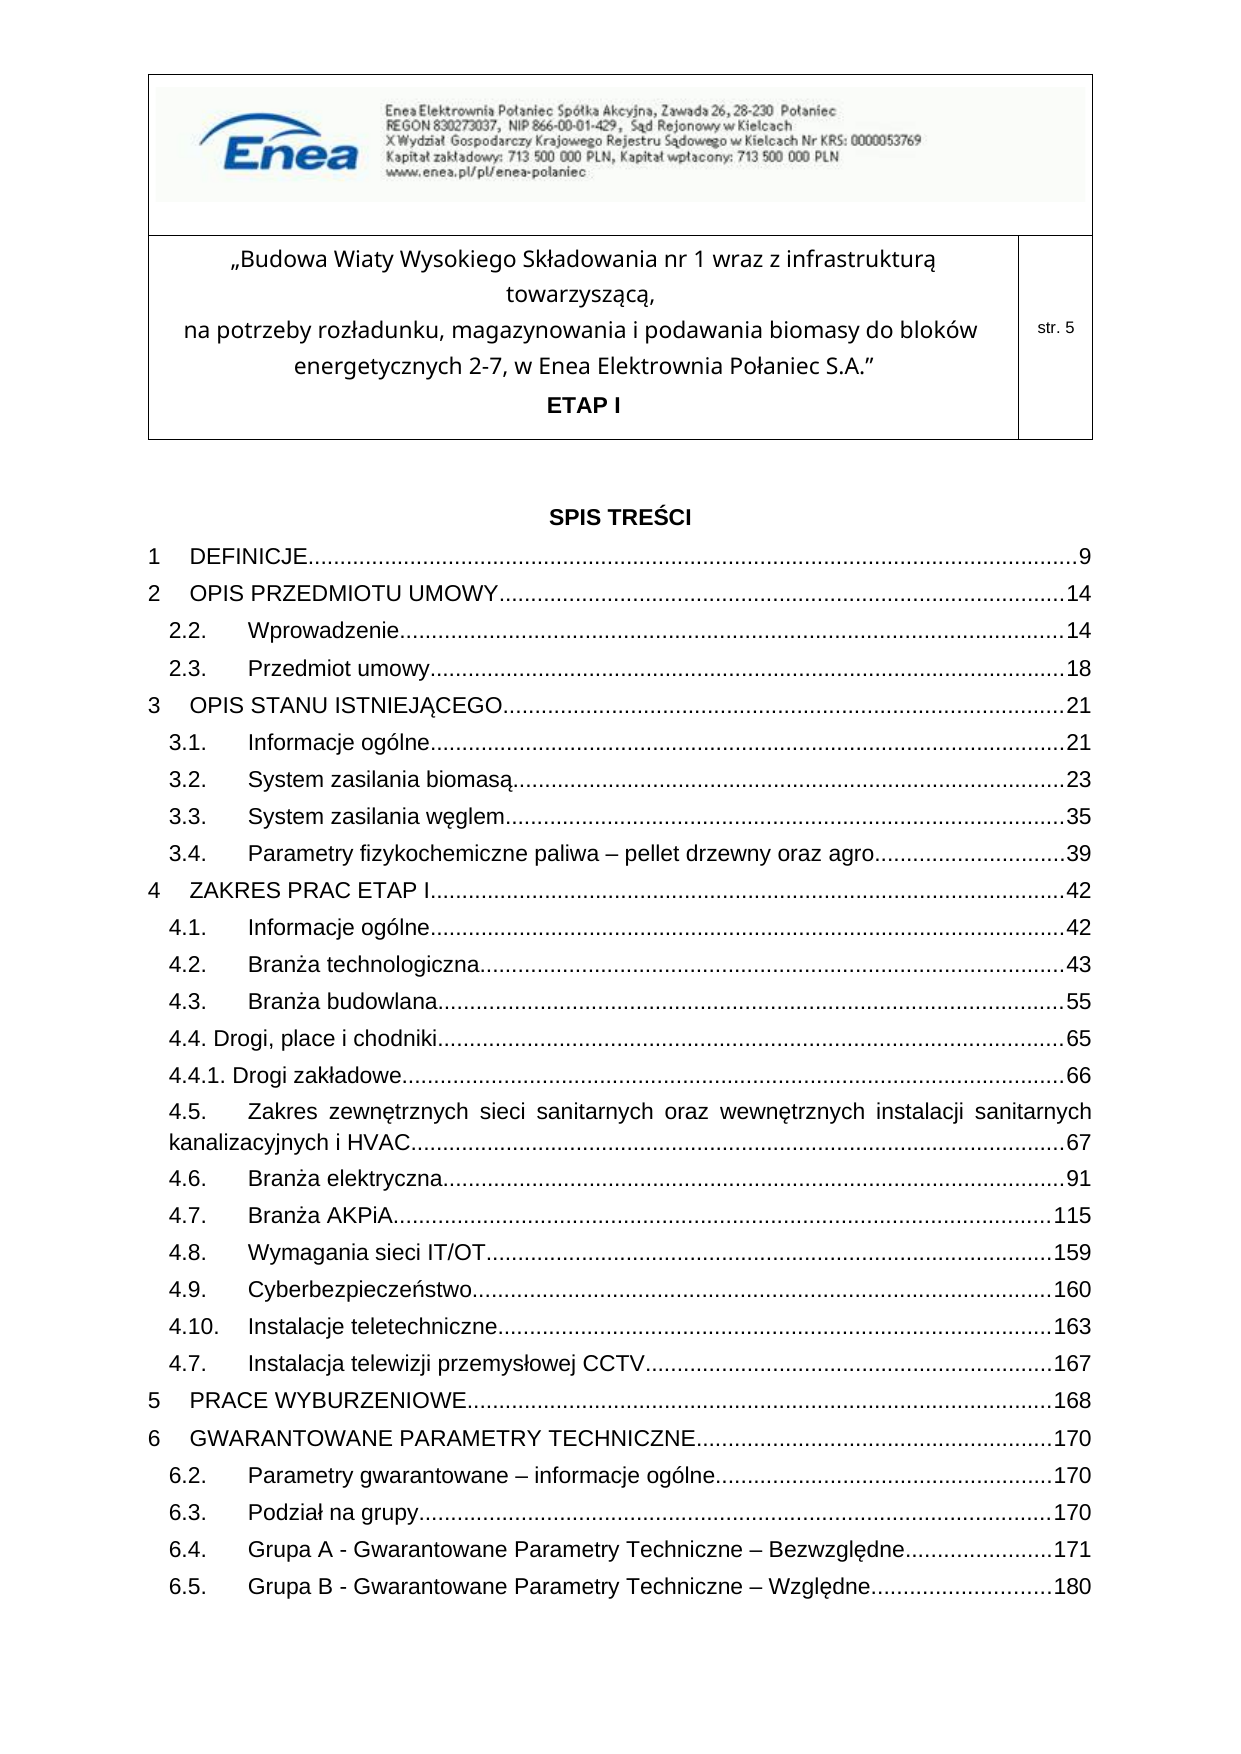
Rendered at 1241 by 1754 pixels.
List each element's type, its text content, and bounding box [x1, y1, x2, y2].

text 4.7. Instalacja telewizji przemysłowej CCTV 167 [168, 1350, 1092, 1377]
text 4.5. Zakres zewnętrznych sieci sanitarnych oraz wewnętrznych instalacji sanitarnych kanalizacyjnych i HVAC 67 [168, 1098, 1092, 1155]
text 6.4. Grupa A - Gwarantowane Parametry Techniczne – Bezwzględne 171 [168, 1536, 1092, 1562]
text 5 PRACE WYBURZENIOWE 168 [148, 1387, 1092, 1414]
text 2 OPIS PRZEDMIOTU UMOWY 14 [148, 580, 1092, 607]
text 3.2. System zasilania biomasą 23 [168, 766, 1092, 792]
text 4.10. Instalacje teletechniczne 163 [168, 1313, 1092, 1339]
text 4.2. Branża technologiczna 43 [168, 951, 1092, 977]
text SPIS TREŚCI [148, 504, 1092, 531]
text 4.1. Informacje ogólne 42 [168, 914, 1092, 940]
text 4.7. Branża AKPiA 115 [168, 1202, 1092, 1228]
text 6 GWARANTOWANE PARAMETRY TECHNICZNE 170 [148, 1424, 1092, 1451]
text 6.2. Parametry gwarantowane – informacje ogólne 170 [168, 1462, 1092, 1488]
text 4.9. Cyberbezpieczeństwo 160 [168, 1276, 1092, 1302]
text 4.8. Wymagania sieci IT/OT 159 [168, 1239, 1092, 1265]
picture [155, 87, 1086, 202]
text 4.4. Drogi, place i chodniki 65 [168, 1025, 1092, 1052]
text 4.3. Branża budowlana 55 [168, 988, 1092, 1014]
text 3.4. Parametry fizykochemiczne paliwa – pellet drzewny oraz agro 39 [168, 840, 1092, 866]
text 2.2. Wprowadzenie 14 [168, 617, 1092, 644]
text 3.1. Informacje ogólne 21 [168, 729, 1092, 755]
text 1 DEFINICJE 9 [148, 543, 1092, 569]
text 2.3. Przedmiot umowy 18 [168, 654, 1092, 681]
text 6.3. Podział na grupy 170 [168, 1499, 1092, 1525]
text 3.3. System zasilania węglem 35 [168, 803, 1092, 829]
text 4.4.1. Drogi zakładowe 66 [168, 1062, 1092, 1088]
text 4.6. Branża elektryczna 91 [168, 1165, 1092, 1191]
text 6.5. Grupa B - Gwarantowane Parametry Techniczne – Względne 180 [168, 1573, 1092, 1599]
text 4 ZAKRES PRAC ETAP I 42 [148, 877, 1092, 903]
text 3 OPIS STANU ISTNIEJĄCEGO 21 [148, 692, 1092, 718]
